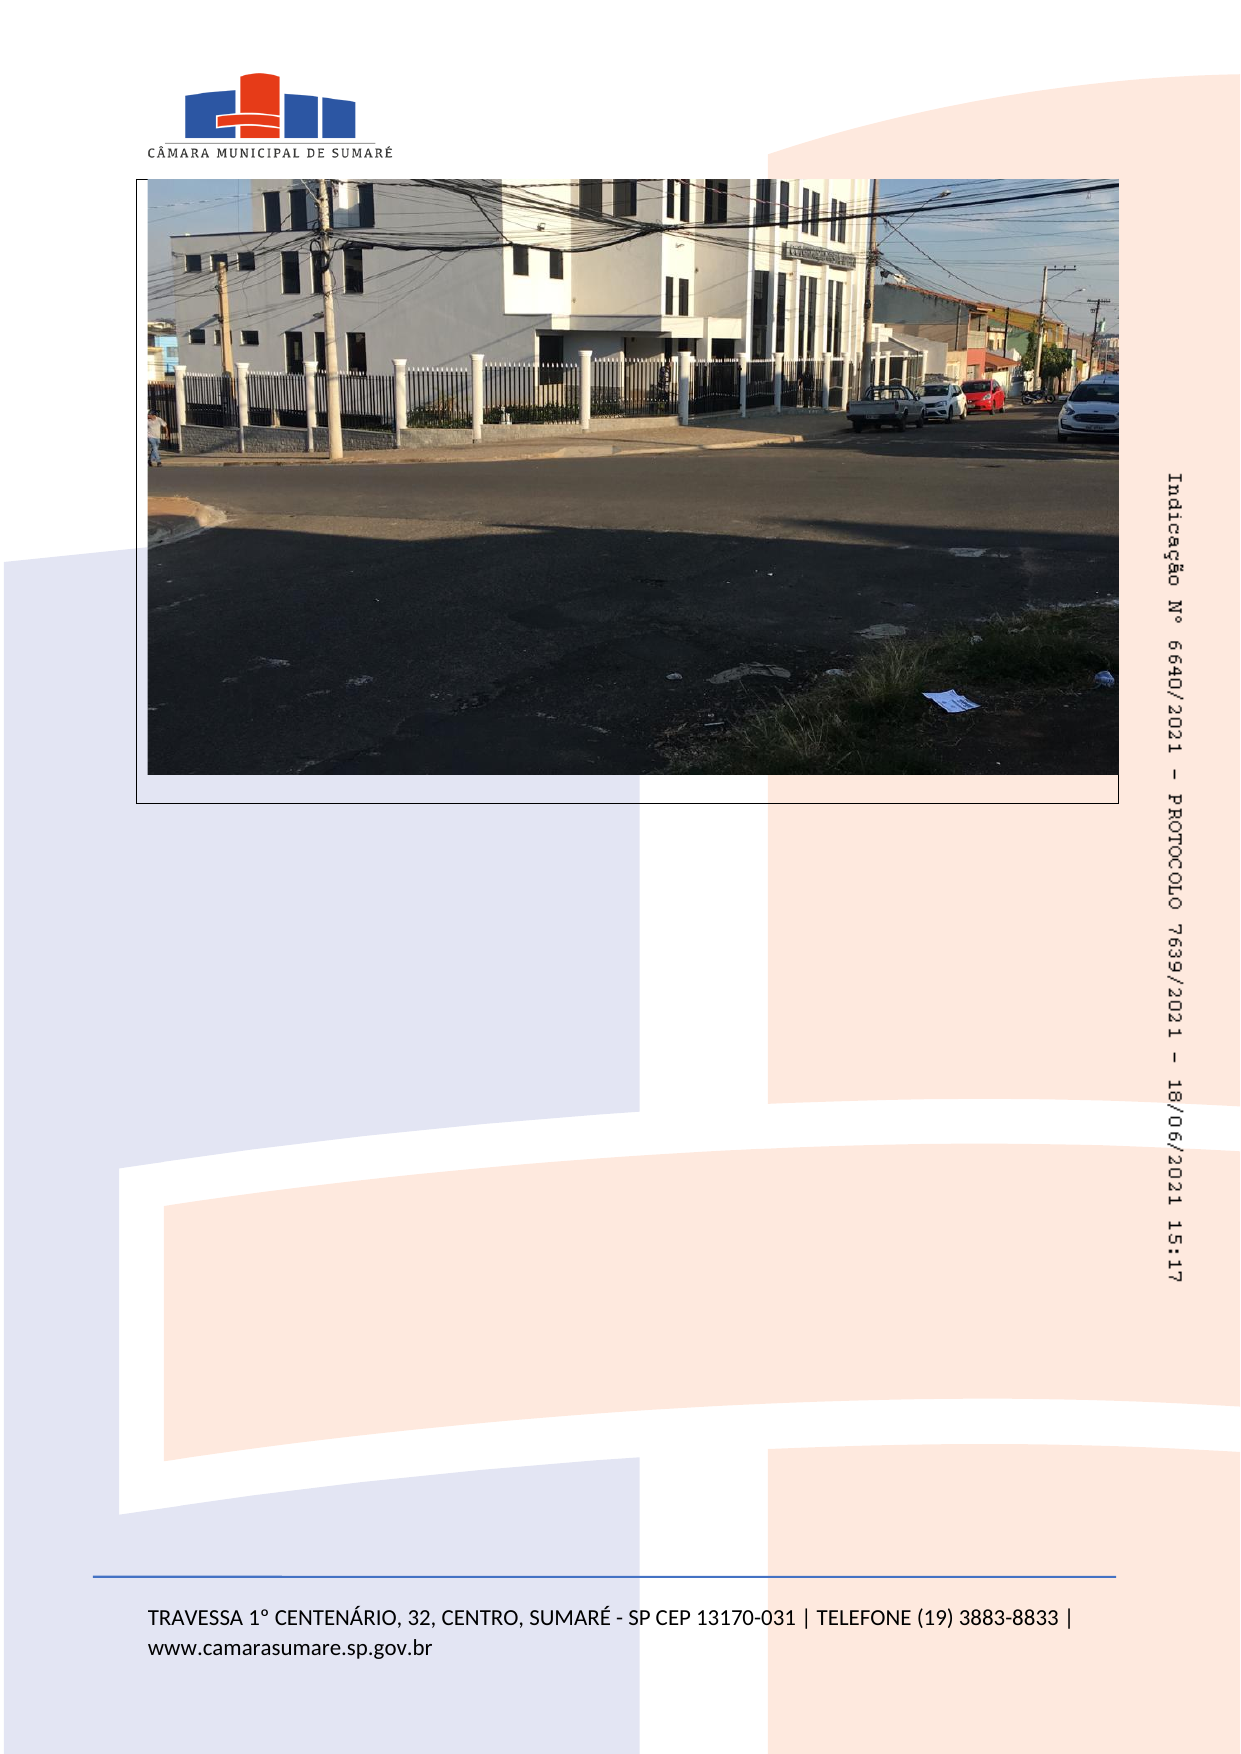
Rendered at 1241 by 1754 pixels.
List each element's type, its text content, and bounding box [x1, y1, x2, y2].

table_header Anexo: Imagem do cruzamento solicitado para pintura do “PARE” e da faixa de pedestre [137, 180, 1118, 803]
picture [1142, 468, 1205, 1286]
picture [147, 73, 394, 160]
picture [147, 179, 1119, 775]
